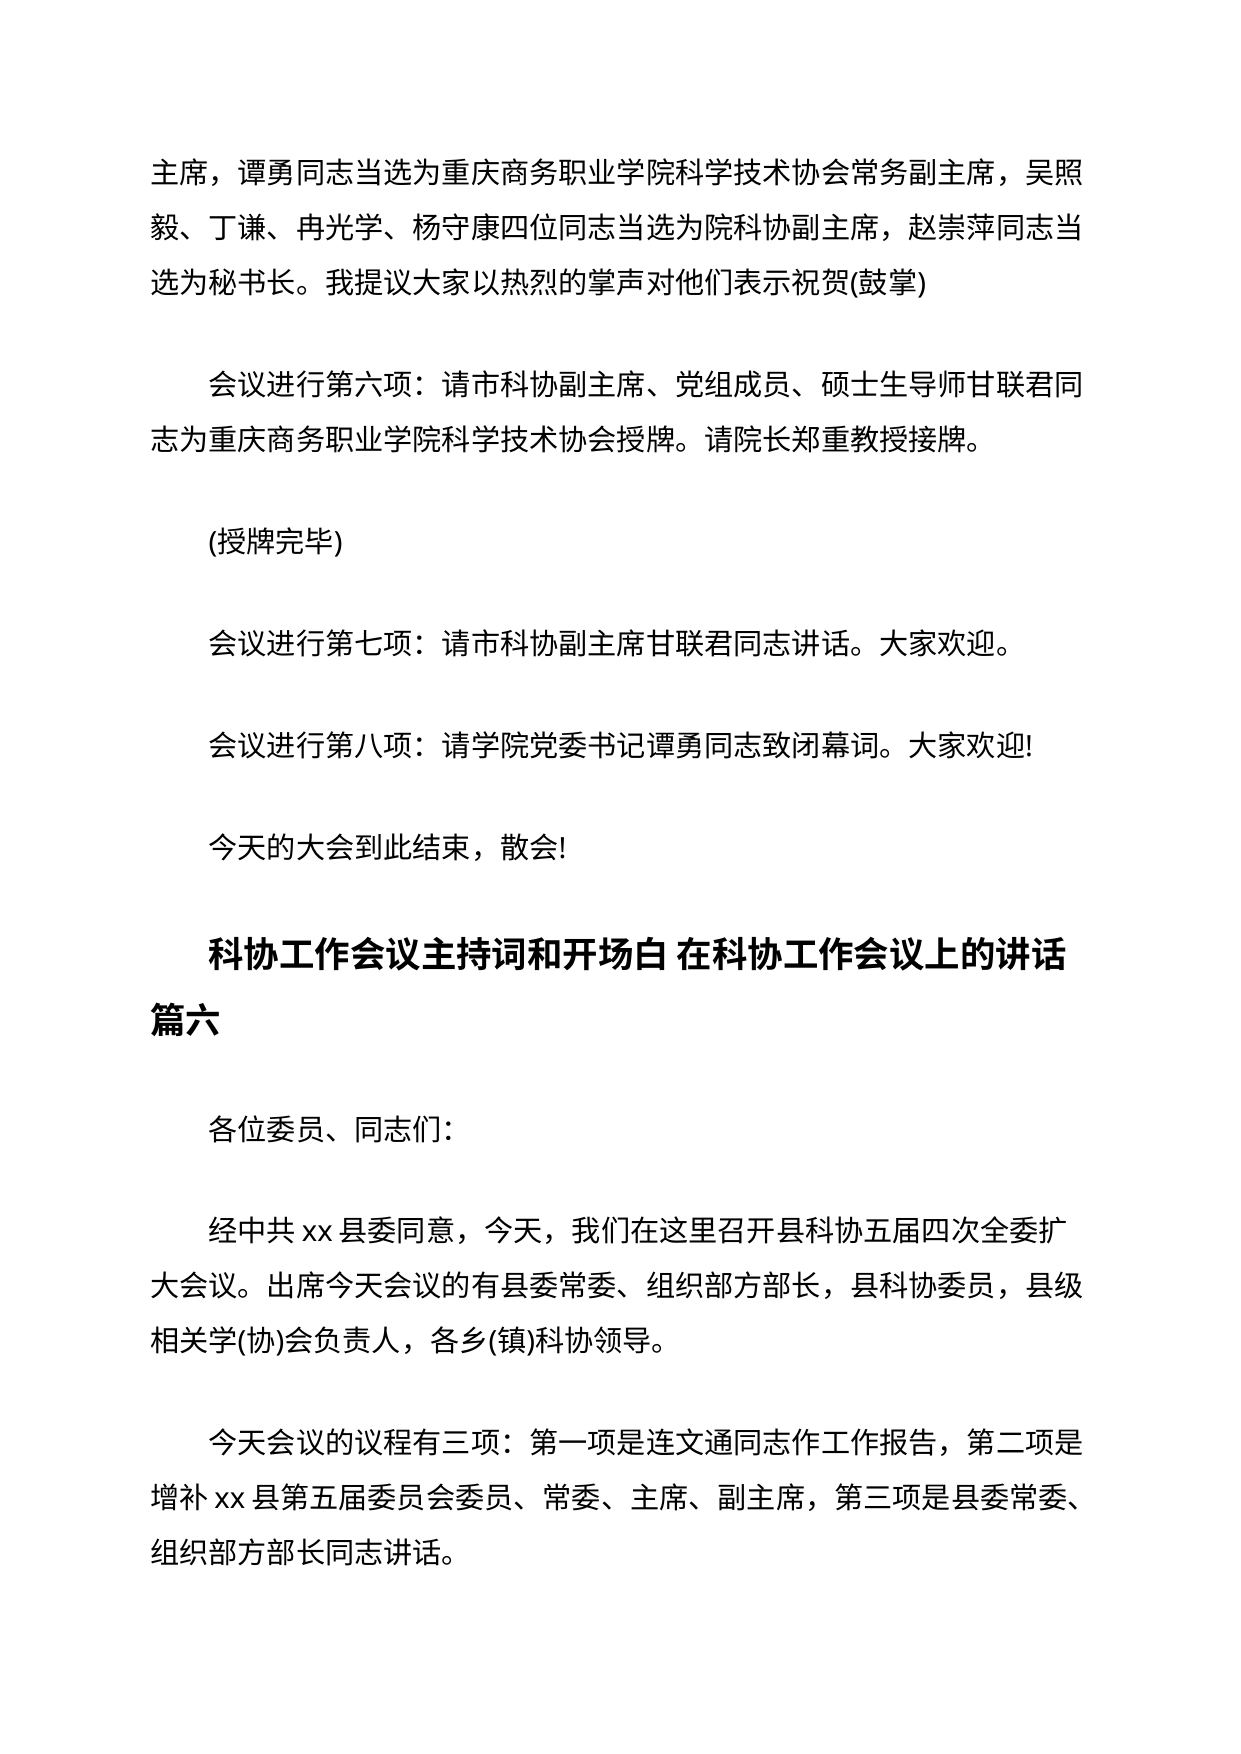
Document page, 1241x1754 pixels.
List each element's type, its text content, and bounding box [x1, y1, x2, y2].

text 经中共xx县委同意，今天，我们在这里召开县科协五届四次全委扩大会议。出席今天会议的有县委常委、组织部方部长，县科协委员，县级相关学(协)会负责人，各乡(镇)科协领导。 [150, 1208, 1090, 1360]
text 会议进行第七项：请市科协副主席甘联君同志讲话。大家欢迎。 [150, 620, 1090, 663]
text 会议进行第六项：请市科协副主席、党组成员、硕士生导师甘联君同志为重庆商务职业学院科学技术协会授牌。请院长郑重教授接牌。 [150, 362, 1090, 459]
text (授牌完毕) [150, 518, 1090, 561]
text 各位委员、同志们： [150, 1106, 1090, 1148]
text 科协工作会议主持词和开场白 在科协工作会议上的讲话篇六 [150, 926, 1090, 1044]
text 会议进行第八项：请学院党委书记谭勇同志致闭幕词。大家欢迎! [150, 722, 1090, 764]
text 今天会议的议程有三项：第一项是连文通同志作工作报告，第二项是增补xx县第五届委员会委员、常委、主席、副主席，第三项是县委常委、组织部方部长同志讲话。 [150, 1420, 1090, 1572]
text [150, 150, 1090, 302]
text 今天的大会到此结束，散会! [150, 824, 1090, 867]
